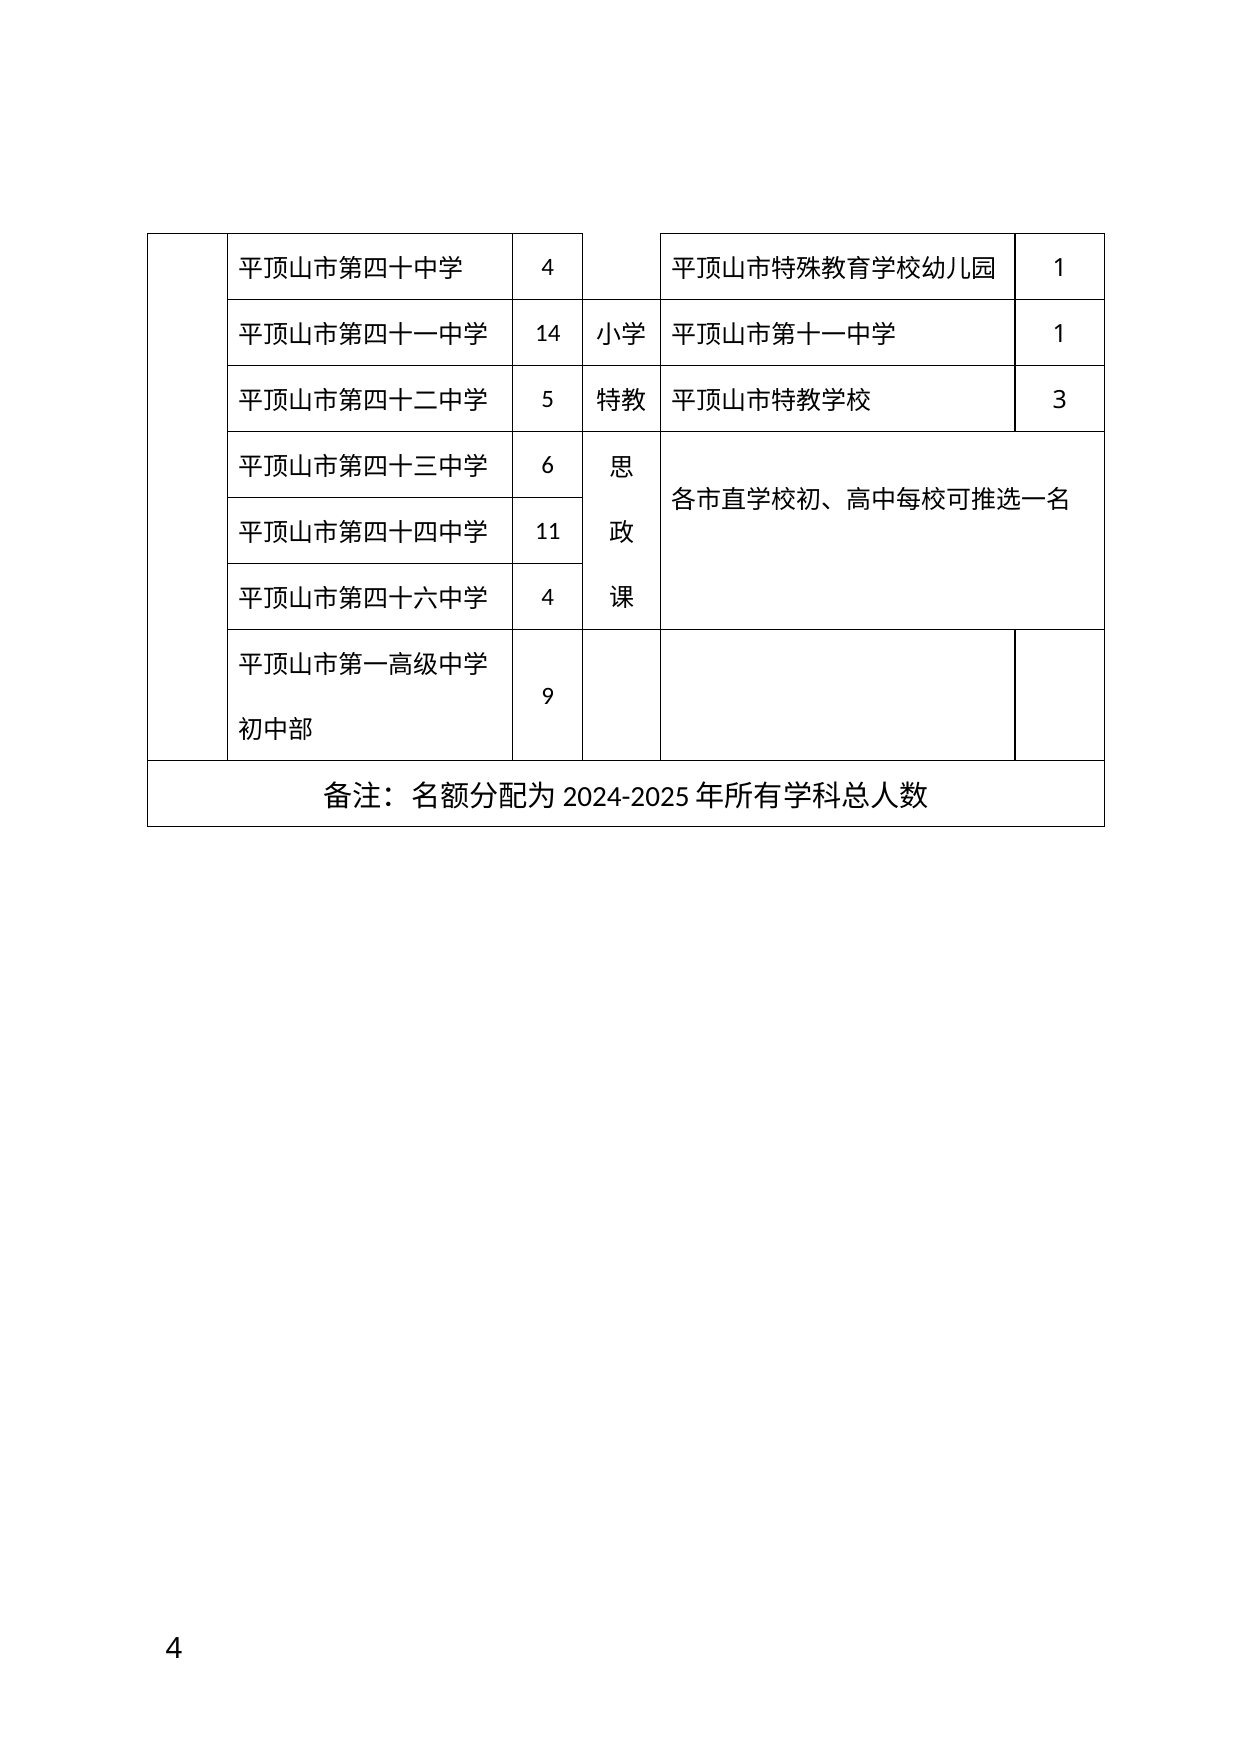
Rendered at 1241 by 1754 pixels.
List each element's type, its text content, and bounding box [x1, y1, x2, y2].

table_cell 5 [513, 366, 582, 431]
table_cell 各市直学校初、高中每校可推选一名 [661, 432, 1104, 629]
table_cell 平顶山市第十一中学 [661, 300, 1014, 365]
table_cell 平顶山市第四十中学 [228, 234, 512, 299]
table_cell 平顶山市第四十六中学 [228, 564, 512, 629]
table_cell 6 [513, 432, 582, 497]
table_cell 平顶山市特教学校 [661, 366, 1014, 431]
table_cell [1016, 630, 1104, 760]
table_cell 3 [1016, 366, 1104, 431]
table_cell 特教 [583, 366, 660, 431]
table_cell 思 政 课 [583, 432, 660, 629]
table_cell 平顶山市第四十一中学 [228, 300, 512, 365]
table_cell 平顶山市第四十二中学 [228, 366, 512, 431]
table_cell 9 [513, 630, 582, 760]
table_cell 备注：名额分配为2024-2025年所有学科总人数 [148, 761, 1104, 826]
table_cell 小学 [583, 300, 660, 365]
table_cell 平顶山市特殊教育学校幼儿园 [661, 234, 1014, 299]
table_cell 4 [513, 234, 582, 299]
table_cell 14 [513, 300, 582, 365]
table_cell 1 [1016, 300, 1104, 365]
table_cell 1 [1016, 234, 1104, 299]
table_cell 平顶山市第四十三中学 [228, 432, 512, 497]
table_cell 11 [513, 498, 582, 563]
table_cell [661, 630, 1014, 760]
table_cell [583, 630, 660, 760]
table_cell 平顶山市第四十四中学 [228, 498, 512, 563]
table_cell 4 [513, 564, 582, 629]
table_cell 平顶山市第一高级中学初中部 [228, 630, 512, 760]
